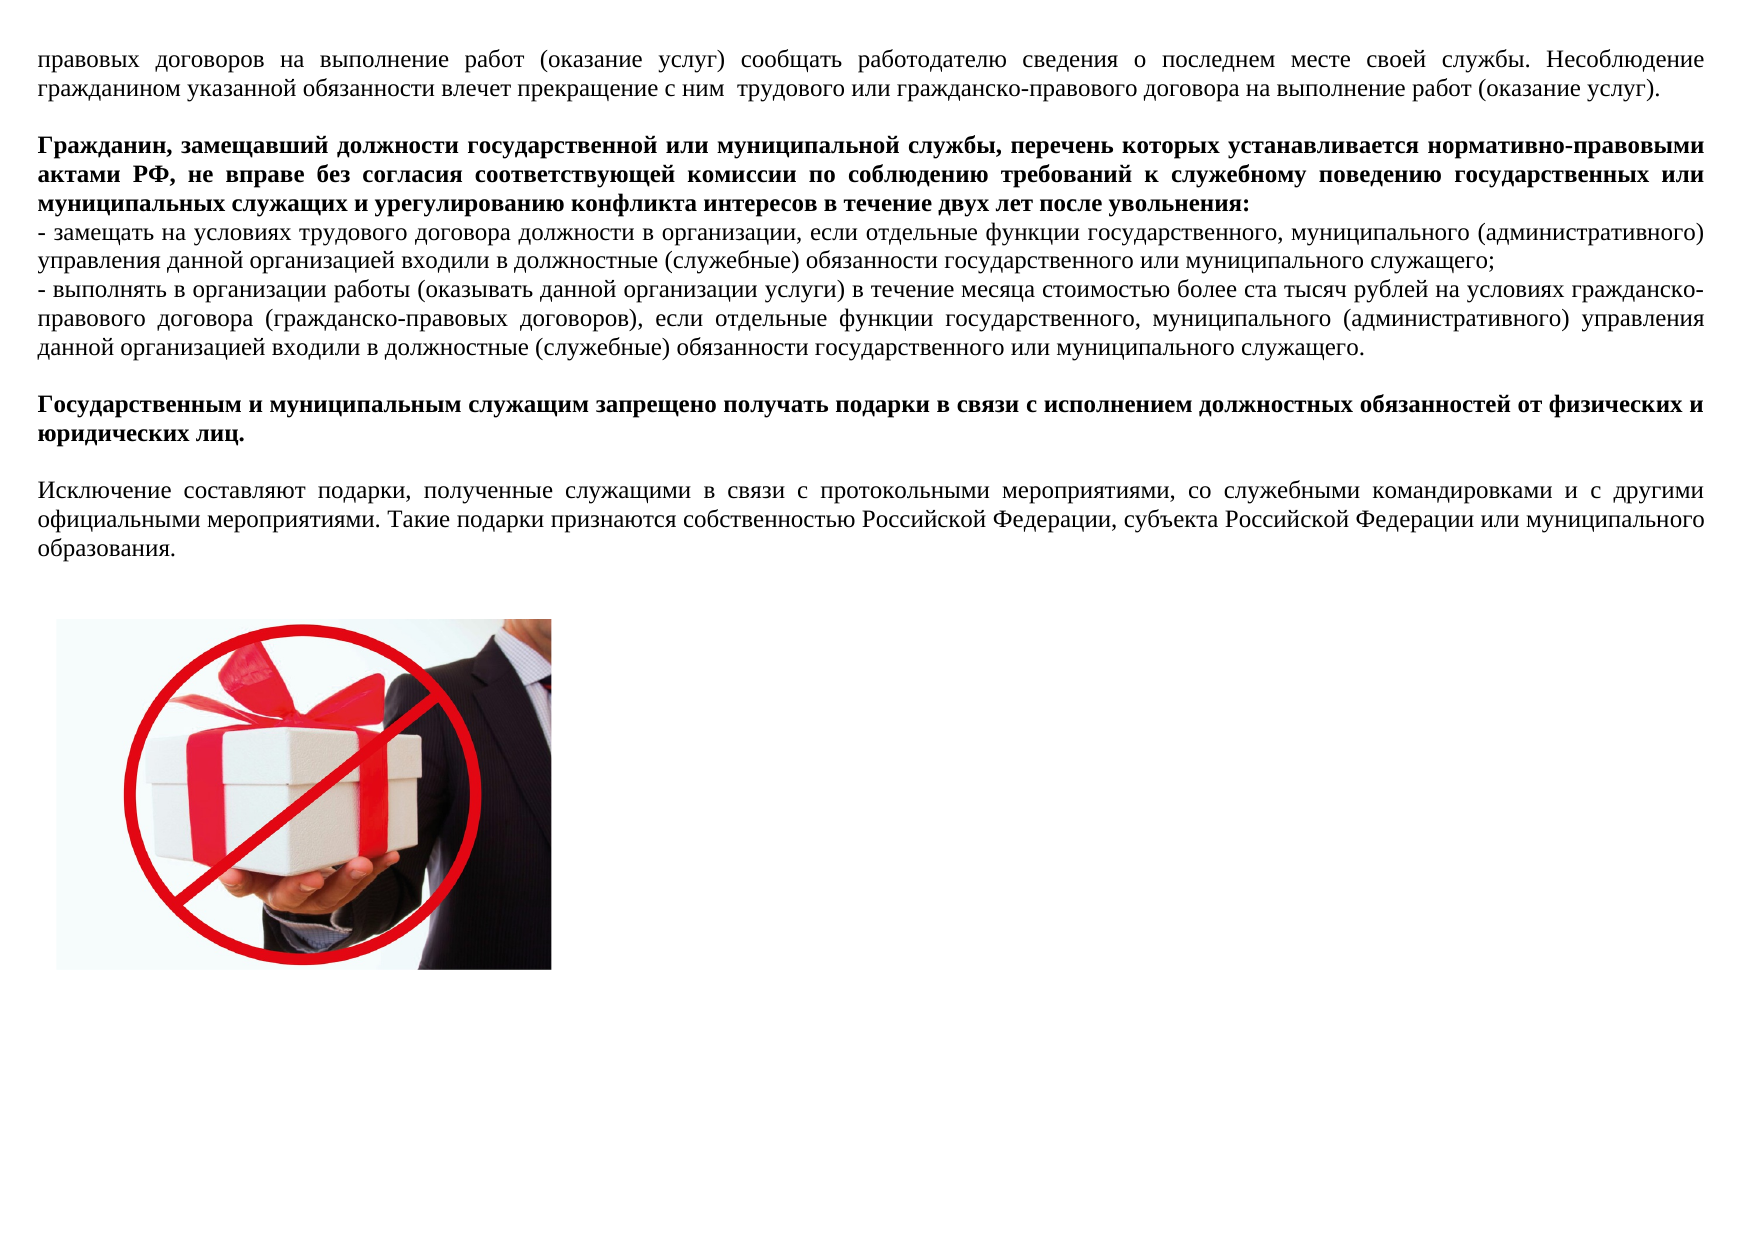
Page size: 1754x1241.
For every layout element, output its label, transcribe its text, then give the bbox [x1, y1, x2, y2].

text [37, 44, 1706, 102]
text Исключение составляют подарки, полученные служащими в связи с протокольными мероприятиями, со служебными командировками и с другими официальными мероприятиями. Такие подарки признаются собственностью Российской Федерации, субъекта Российской Федерации или муниципального образования. [37, 476, 1706, 562]
text Гражданин, замещавший должности государственной или муниципальной службы, перечень которых устанавливается нормативно-правовыми актами РФ, не вправе без согласия соответствующей комиссии по соблюдению требований к служебному поведению государственных или муниципальных служащих и урегулированию конфликта интересов в течение двух лет после увольнения: [37, 131, 1706, 217]
picture [56, 619, 552, 970]
text - выполнять в организации работы (оказывать данной организации услуги) в течение месяца стоимостью более ста тысяч рублей на условиях гражданско-правового договора (гражданско-правовых договоров), если отдельные функции государственного, муниципального (административного) управления данной организацией входили в должностные (служебные) обязанности государственного или муниципального служащего. [37, 274, 1706, 361]
text - замещать на условиях трудового договора должности в организации, если отдельные функции государственного, муниципального (административного) управления данной организацией входили в должностные (служебные) обязанности государственного или муниципального служащего; [37, 217, 1706, 274]
text Государственным и муниципальным служащим запрещено получать подарки в связи с исполнением должностных обязанностей от физических и юридических лиц. [37, 389, 1706, 447]
